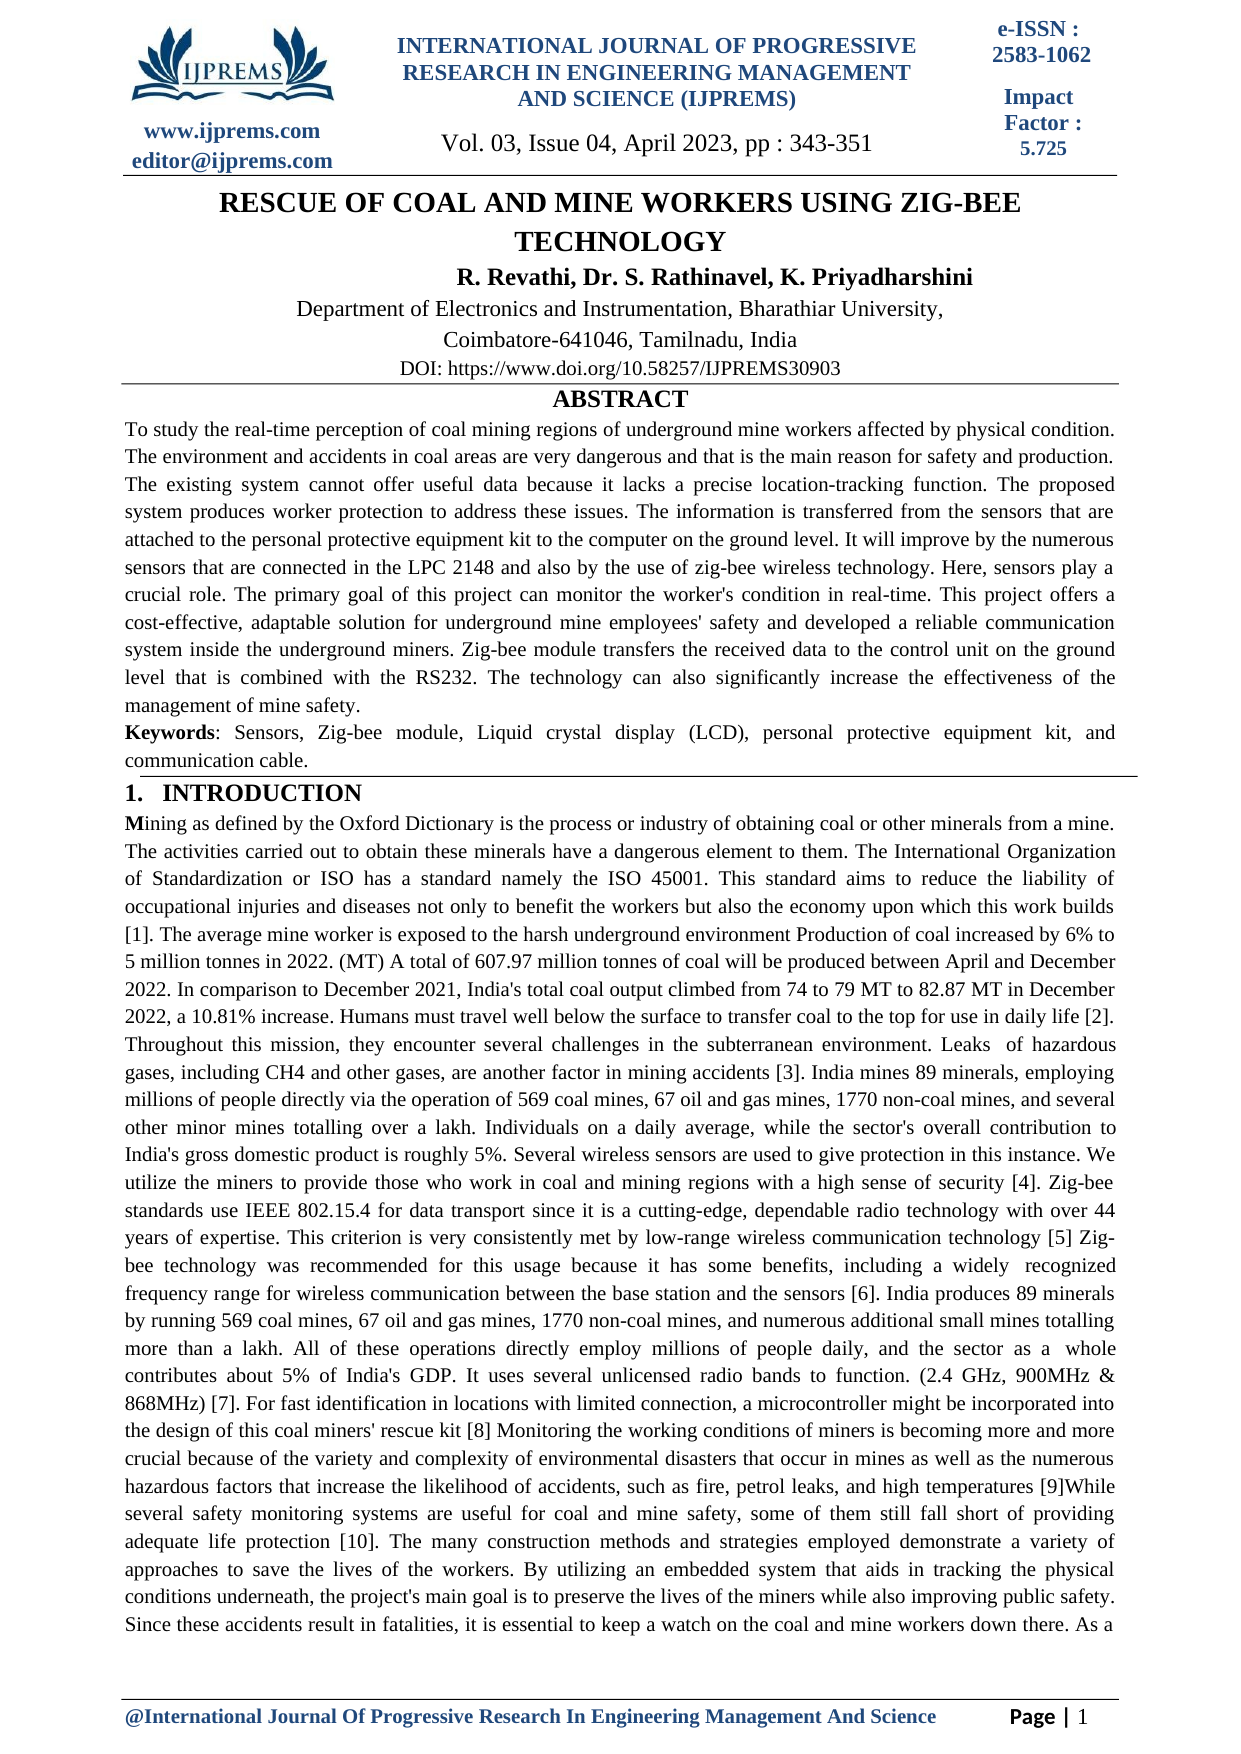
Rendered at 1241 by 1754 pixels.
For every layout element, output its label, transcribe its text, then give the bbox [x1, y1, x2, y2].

title RESCUE OF COAL AND MINE WORKERS USING ZIG-BEE TECHNOLOGY [218, 185, 1022, 257]
subtitle R. Revathi, Dr. S. Rathinavel, K. Priyadharshini [456, 262, 1176, 291]
picture [129, 19, 335, 105]
text DOI: https://www.doi.org/10.58257/IJPREMS30903 [218, 356, 1022, 380]
subtitle INTRODUCTION [124, 778, 1176, 807]
text Department of Electronics and Instrumentation, Bharathiar University, Coimbatore-641046, Tamilnadu, India [287, 296, 953, 352]
text Mining as defined by the Oxford Dictionary is the process or industry of obtaining coal or other minerals from a mine. The activities carried out to obtain these minerals have a dangerous element to them. The International Organization of Standardization or ISO has a standard namely the ISO 45001. This standard aims to reduce the liability of occupational injuries and diseases not only to benefit the workers but also the economy upon which this work builds [1]. The average mine worker is exposed to the harsh underground environment Production of coal increased by 6% to 5 million tonnes in 2022. (MT) A total of 607.97 million tonnes of coal will be produced between April and December 2022. In comparison to December 2021, India's total coal output climbed from 74 to 79 MT to 82.87 MT in December 2022, a 10.81% increase. Humans must travel well below the surface to transfer coal to the top for use in daily life [2]. Throughout this mission, they encounter several challenges in the subterranean environment. Leaks of hazardous gases, including CH4 and other gases, are another factor in mining accidents [3]. India mines 89 minerals, employing millions of people directly via the operation of 569 coal mines, 67 oil and gas mines, 1770 non-coal mines, and several other minor mines totalling over a lakh. Individuals on a daily average, while the sector's overall contribution to India's gross domestic product is roughly 5%. Several wireless sensors are used to give protection in this instance. We utilize the miners to provide those who work in coal and mining regions with a high sense of security [4]. Zig-bee standards use IEEE 802.15.4 for data transport since it is a cutting-edge, dependable radio technology with over 44 years of expertise. This criterion is very consistently met by low-range wireless communication technology [5] Zig- bee technology was recommended for this usage because it has some benefits, including a widely recognized frequency range for wireless communication between the base station and the sensors [6]. India produces 89 minerals by running 569 coal mines, 67 oil and gas mines, 1770 non-coal mines, and numerous additional small mines totalling more than a lakh. All of these operations directly employ millions of people daily, and the sector as a whole contributes about 5% of India's GDP. It uses several unlicensed radio bands to function. (2.4 GHz, 900MHz & 868MHz) [7]. For fast identification in locations with limited connection, a microcontroller might be incorporated into the design of this coal miners' rescue kit [8] Monitoring the working conditions of miners is becoming more and more crucial because of the variety and complexity of environmental disasters that occur in mines as well as the numerous hazardous factors that increase the likelihood of accidents, such as fire, petrol leaks, and high temperatures [9]While several safety monitoring systems are useful for coal and mine safety, some of them still fall short of providing adequate life protection [10]. The many construction methods and strategies employed demonstrate a variety of approaches to save the lives of the workers. By utilizing an embedded system that aids in tracking the physical conditions underneath, the project's main goal is to preserve the lives of the miners while also improving public safety. Since these accidents result in fatalities, it is essential to keep a watch on the coal and mine workers down there. As a [124, 811, 1116, 1636]
text To study the real-time perception of coal mining regions of underground mine workers affected by physical condition. The environment and accidents in coal areas are very dangerous and that is the main reason for safety and production. The existing system cannot offer useful data because it lacks a precise location-tracking function. The proposed system produces worker protection to address these issues. The information is transferred from the sensors that are attached to the personal protective equipment kit to the computer on the ground level. It will improve by the numerous sensors that are connected in the LPC 2148 and also by the use of zig-bee wireless technology. Here, sensors play a crucial role. The primary goal of this project can monitor the worker's condition in real-time. This project offers a cost-effective, adaptable solution for underground mine employees' safety and developed a reliable communication system inside the underground miners. Zig-bee module transfers the received data to the control unit on the ground level that is combined with the RS232. The technology can also significantly increase the effectiveness of the management of mine safety. [124, 417, 1116, 717]
text Keywords: Sensors, Zig-bee module, Liquid crystal display (LCD), personal protective equipment kit, and communication cable. [124, 720, 1116, 772]
subtitle ABSTRACT [218, 380, 1022, 413]
